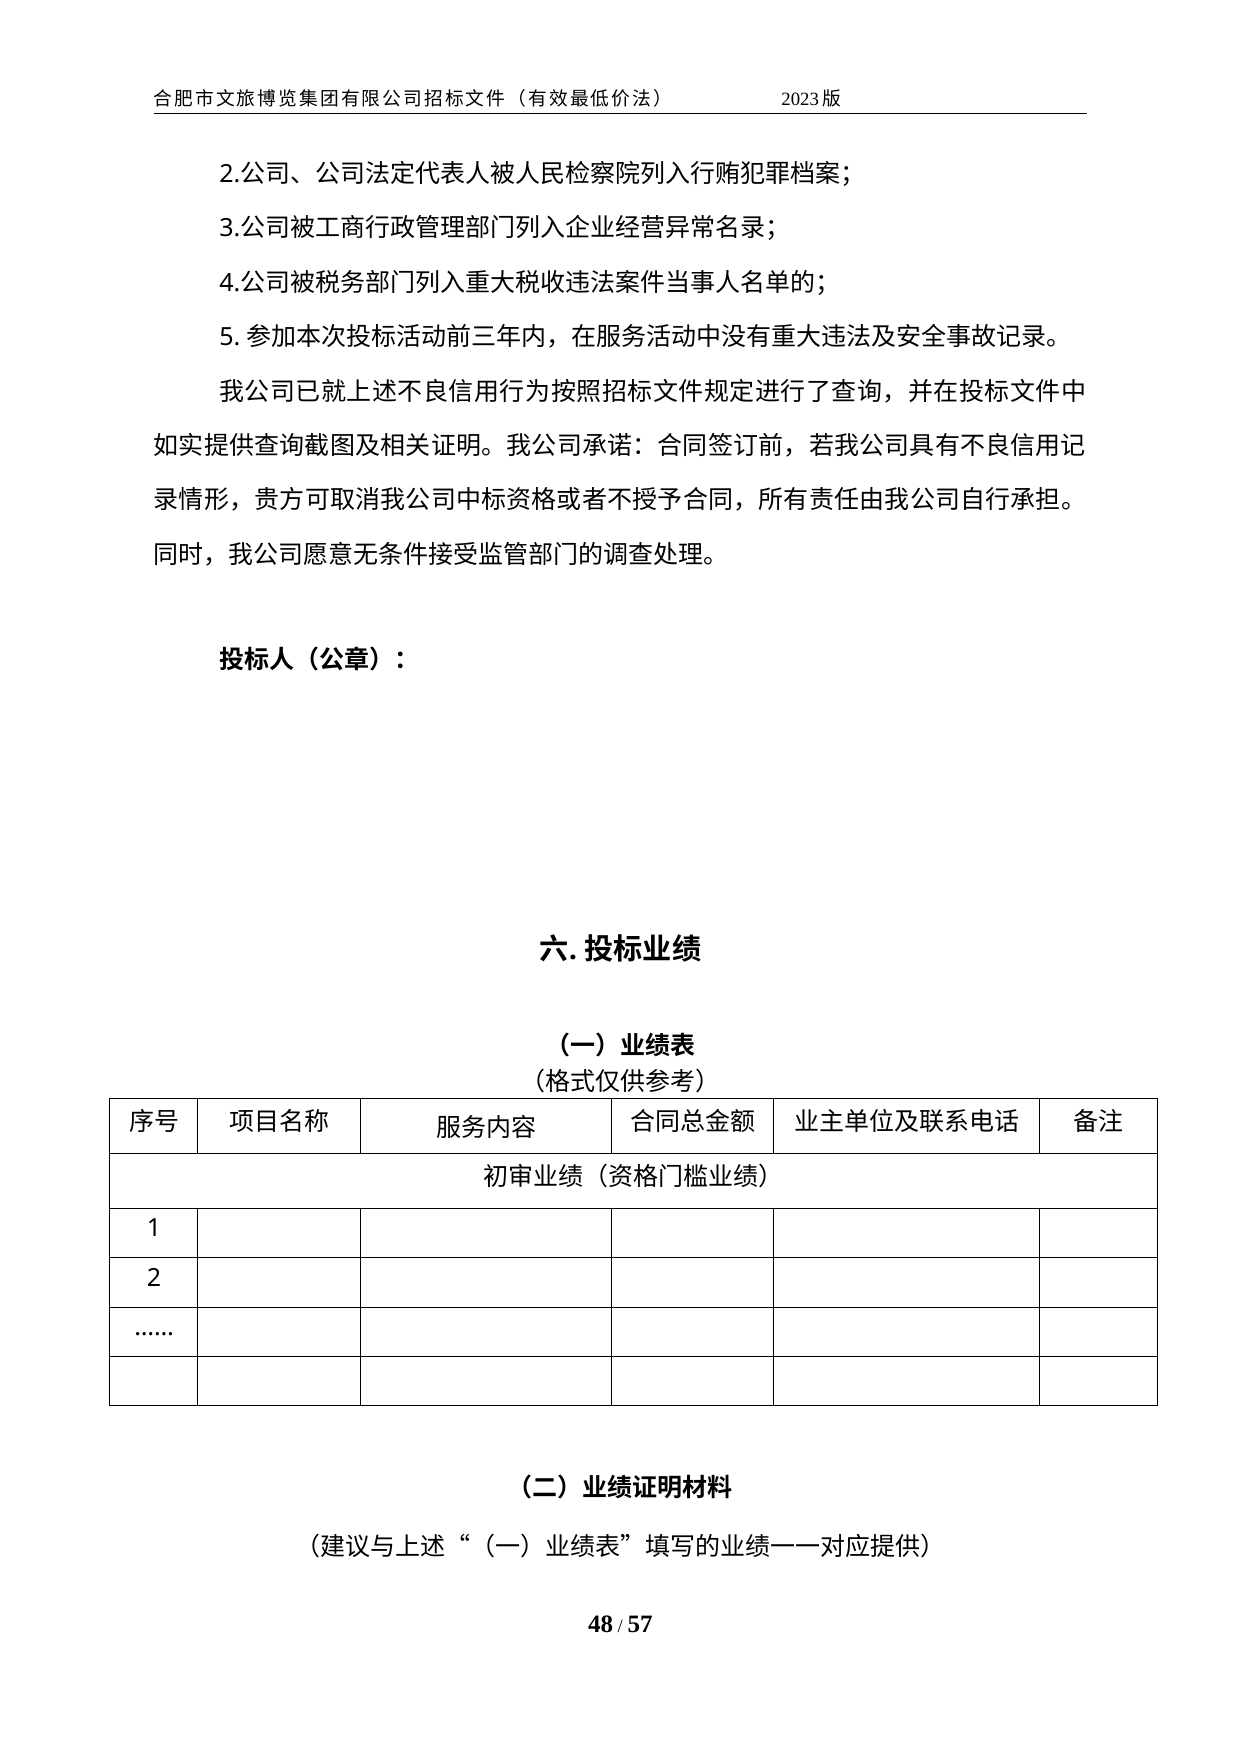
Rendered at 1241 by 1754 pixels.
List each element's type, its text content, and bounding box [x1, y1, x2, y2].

table_cell …… [110, 1308, 197, 1356]
text 投标人（公章）： [153, 639, 1087, 676]
table_cell [1040, 1308, 1157, 1356]
text （一）业绩表 [153, 1026, 1087, 1062]
table_cell [774, 1357, 1039, 1405]
text 2.公司、公司法定代表人被人民检察院列入行贿犯罪档案； [153, 153, 1087, 190]
table_cell [774, 1258, 1039, 1307]
table_cell [361, 1357, 611, 1405]
text （建议与上述“（一）业绩表”填写的业绩一一对应提供） [153, 1527, 1087, 1563]
table_cell [612, 1357, 773, 1405]
table_cell [198, 1357, 360, 1405]
text （二）业绩证明材料 [153, 1467, 1087, 1504]
table_header 合同总金额 [612, 1099, 773, 1153]
table_cell [774, 1308, 1039, 1356]
table_cell 2 [110, 1258, 197, 1307]
table_cell [1040, 1357, 1157, 1405]
text 4.公司被税务部门列入重大税收违法案件当事人名单的； [153, 262, 1087, 298]
subtitle 六. 投标业绩 [153, 925, 1087, 968]
table_cell [612, 1209, 773, 1257]
text 3.公司被工商行政管理部门列入企业经营异常名录； [153, 208, 1087, 244]
table_header 服务内容 [361, 1099, 611, 1153]
table_header 序号 [110, 1099, 197, 1153]
table_cell [774, 1209, 1039, 1257]
text （格式仅供参考） [153, 1062, 1087, 1098]
table_cell [612, 1308, 773, 1356]
table_cell 初审业绩（资格门槛业绩） [110, 1154, 1157, 1208]
table_cell [361, 1258, 611, 1307]
table_cell [612, 1258, 773, 1307]
text 5. 参加本次投标活动前三年内，在服务活动中没有重大违法及安全事故记录。 [153, 317, 1087, 353]
table_cell [198, 1308, 360, 1356]
table_cell [198, 1258, 360, 1307]
table_cell [361, 1308, 611, 1356]
table_cell 1 [110, 1209, 197, 1257]
table_cell [110, 1357, 197, 1405]
table_cell [361, 1209, 611, 1257]
table_cell [1040, 1258, 1157, 1307]
table_header 备注 [1040, 1099, 1157, 1153]
text 我公司已就上述不良信用行为按照招标文件规定进行了查询，并在投标文件中如实提供查询截图及相关证明。我公司承诺：合同签订前，若我公司具有不良信用记录情形，贵方可取消我公司中标资格或者不授予合同，所有责任由我公司自行承担。同时，我公司愿意无条件接受监管部门的调查处理。 [153, 371, 1087, 570]
table_header 业主单位及联系电话 [774, 1099, 1039, 1153]
table_cell [1040, 1209, 1157, 1257]
table_cell [198, 1209, 360, 1257]
table_header 项目名称 [198, 1099, 360, 1153]
